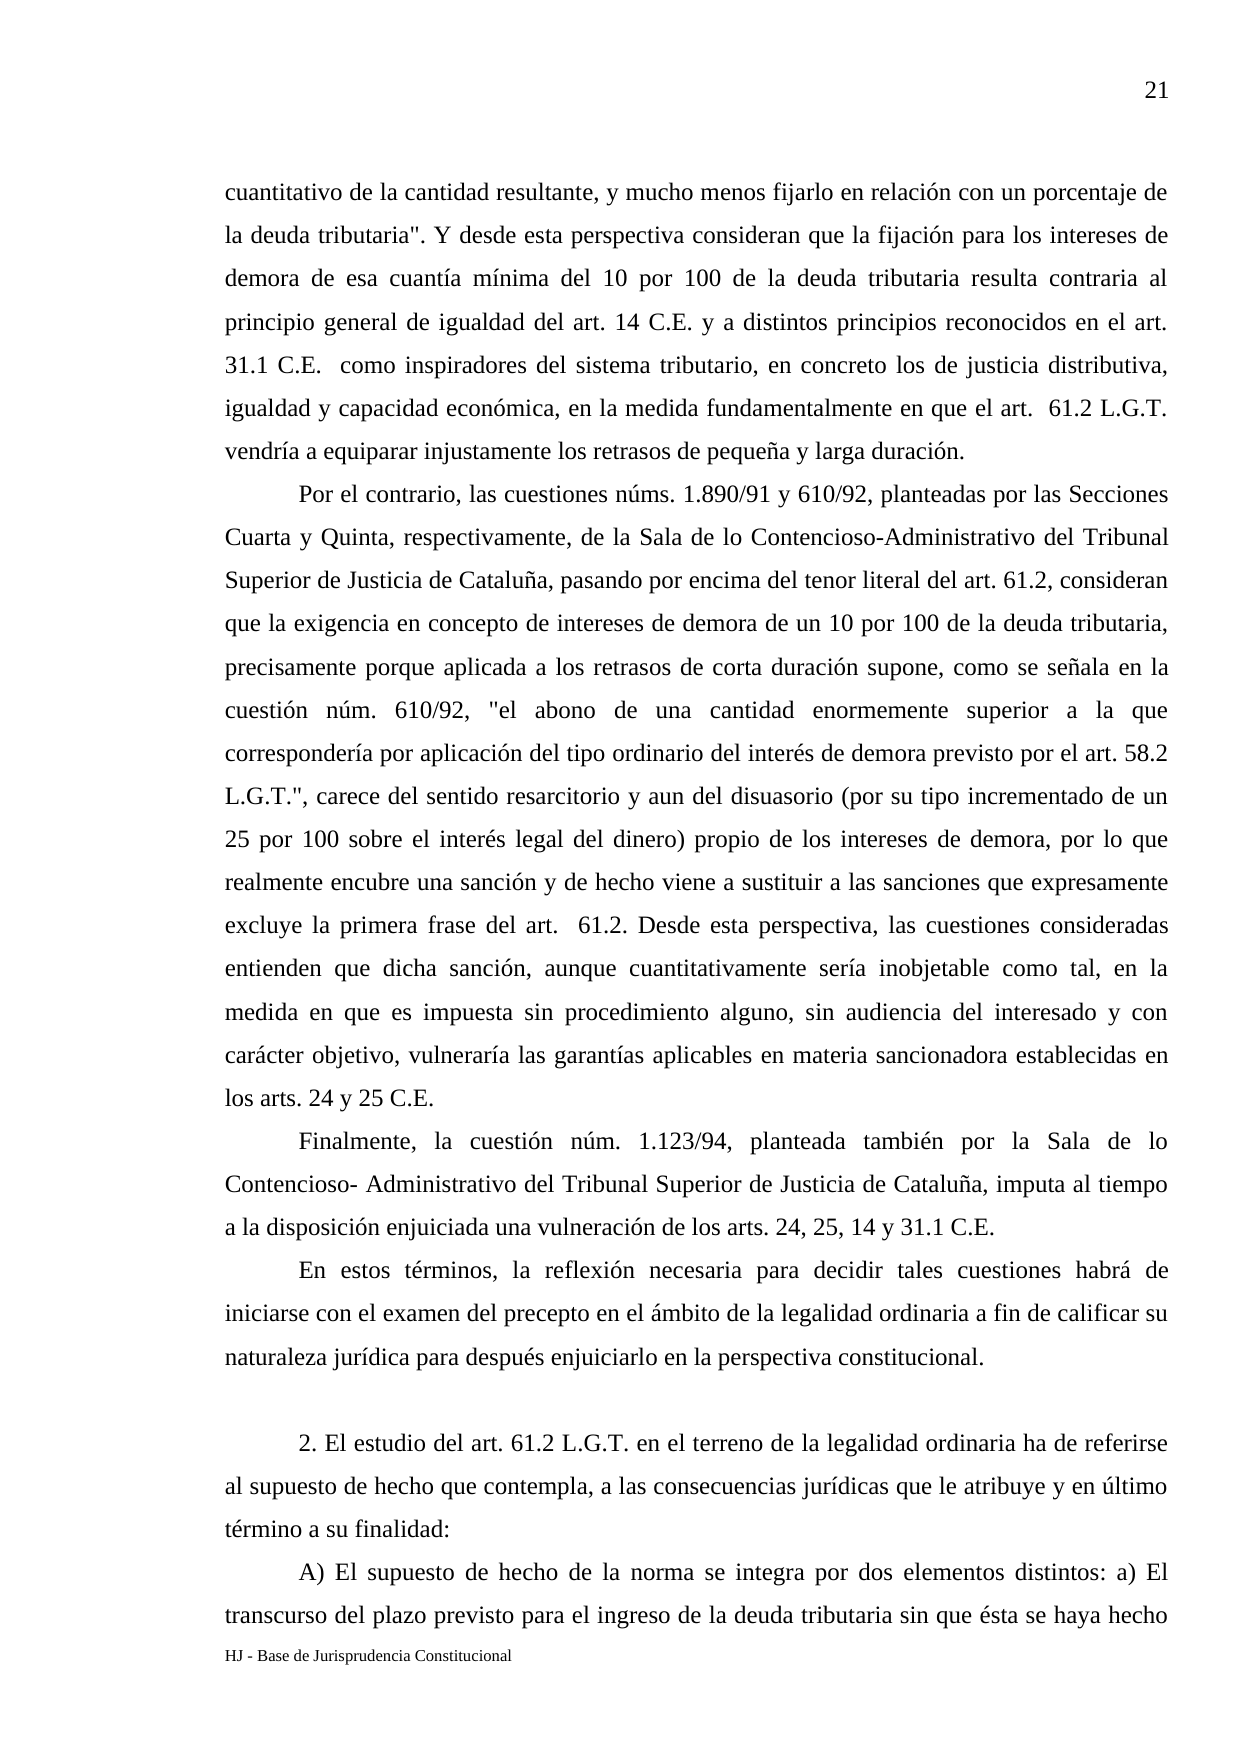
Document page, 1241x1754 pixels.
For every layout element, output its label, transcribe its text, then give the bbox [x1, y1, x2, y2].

text Por el contrario, las cuestiones núms. 1.890/91 y 610/92, planteadas por las Secciones Cuarta y Quinta, respectivamente, de la Sala de lo Contencioso-Administrativo del Tribunal Superior de Justicia de Cataluña, pasando por encima del tenor literal del art. 61.2, consideran que la exigencia en concepto de intereses de demora de un 10 por 100 de la deuda tributaria, precisamente porque aplicada a los retrasos de corta duración supone, como se señala en la cuestión núm. 610/92, "el abono de una cantidad enormemente superior a la que correspondería por aplicación del tipo ordinario del interés de demora previsto por el art. 58.2 L.G.T.", carece del sentido resarcitorio y aun del disuasorio (por su tipo incrementado de un 25 por 100 sobre el interés legal del dinero) propio de los intereses de demora, por lo que realmente encubre una sanción y de hecho viene a sustituir a las sanciones que expresamente excluye la primera frase del art. 61.2. Desde esta perspectiva, las cuestiones consideradas entienden que dicha sanción, aunque cuantitativamente sería inobjetable como tal, en la medida en que es impuesta sin procedimiento alguno, sin audiencia del interesado y con carácter objetivo, vulneraría las garantías aplicables en materia sancionadora establecidas en los arts. 24 y 25 C.E. [224, 479, 1169, 1112]
text 2. El estudio del art. 61.2 L.G.T. en el terreno de la legalidad ordinaria ha de referirse al supuesto de hecho que contempla, a las consecuencias jurídicas que le atribuye y en último término a su finalidad: [224, 1428, 1169, 1543]
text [224, 1557, 1169, 1629]
text En estos términos, la reflexión necesaria para decidir tales cuestiones habrá de iniciarse con el examen del precepto en el ámbito de la legalidad ordinaria a fin de calificar su naturaleza jurídica para después enjuiciarlo en la perspectiva constitucional. [224, 1255, 1169, 1370]
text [224, 177, 1169, 465]
text Finalmente, la cuestión núm. 1.123/94, planteada también por la Sala de lo Contencioso- Administrativo del Tribunal Superior de Justicia de Cataluña, imputa al tiempo a la disposición enjuiciada una vulneración de los arts. 24, 25, 14 y 31.1 C.E. [224, 1126, 1169, 1241]
